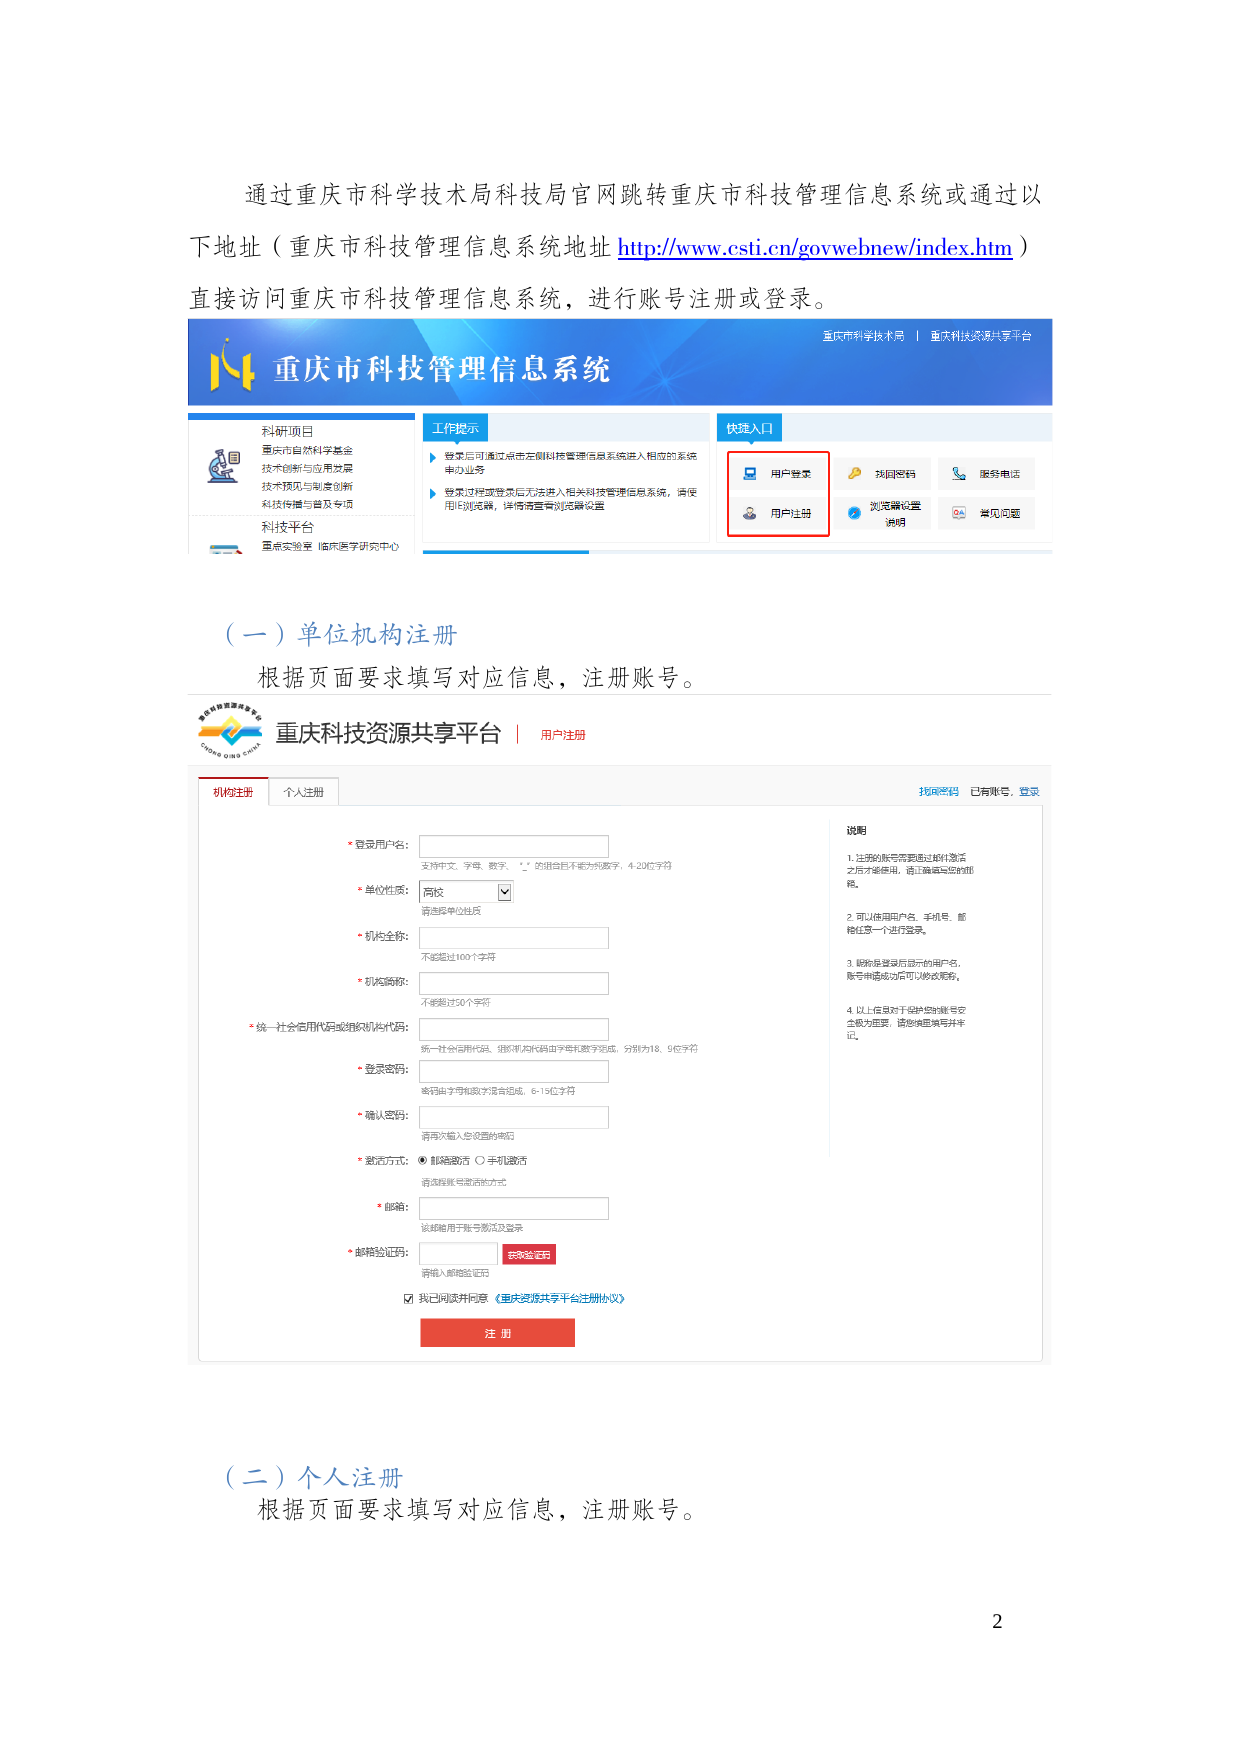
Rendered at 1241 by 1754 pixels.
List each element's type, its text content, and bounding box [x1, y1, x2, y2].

subtitle （二）个人注册 [187, 1463, 1053, 1496]
text 通过重庆市科学技术局科技局官网跳转重庆市科技管理信息系统或通过以下地址（重庆市科技管理信息系统地址http://www.csti.cn/govwebnew/index.htm）直接访问重庆市科技管理信息系统，进行账号注册或登录。 [187, 162, 1053, 318]
text 根据页面要求填写对应信息，注册账号。 [187, 653, 1053, 694]
text 根据页面要求填写对应信息，注册账号。 [187, 1496, 1053, 1528]
picture [187, 318, 1053, 554]
subtitle （一）单位机构注册 [187, 611, 1053, 653]
picture [187, 694, 1052, 1365]
